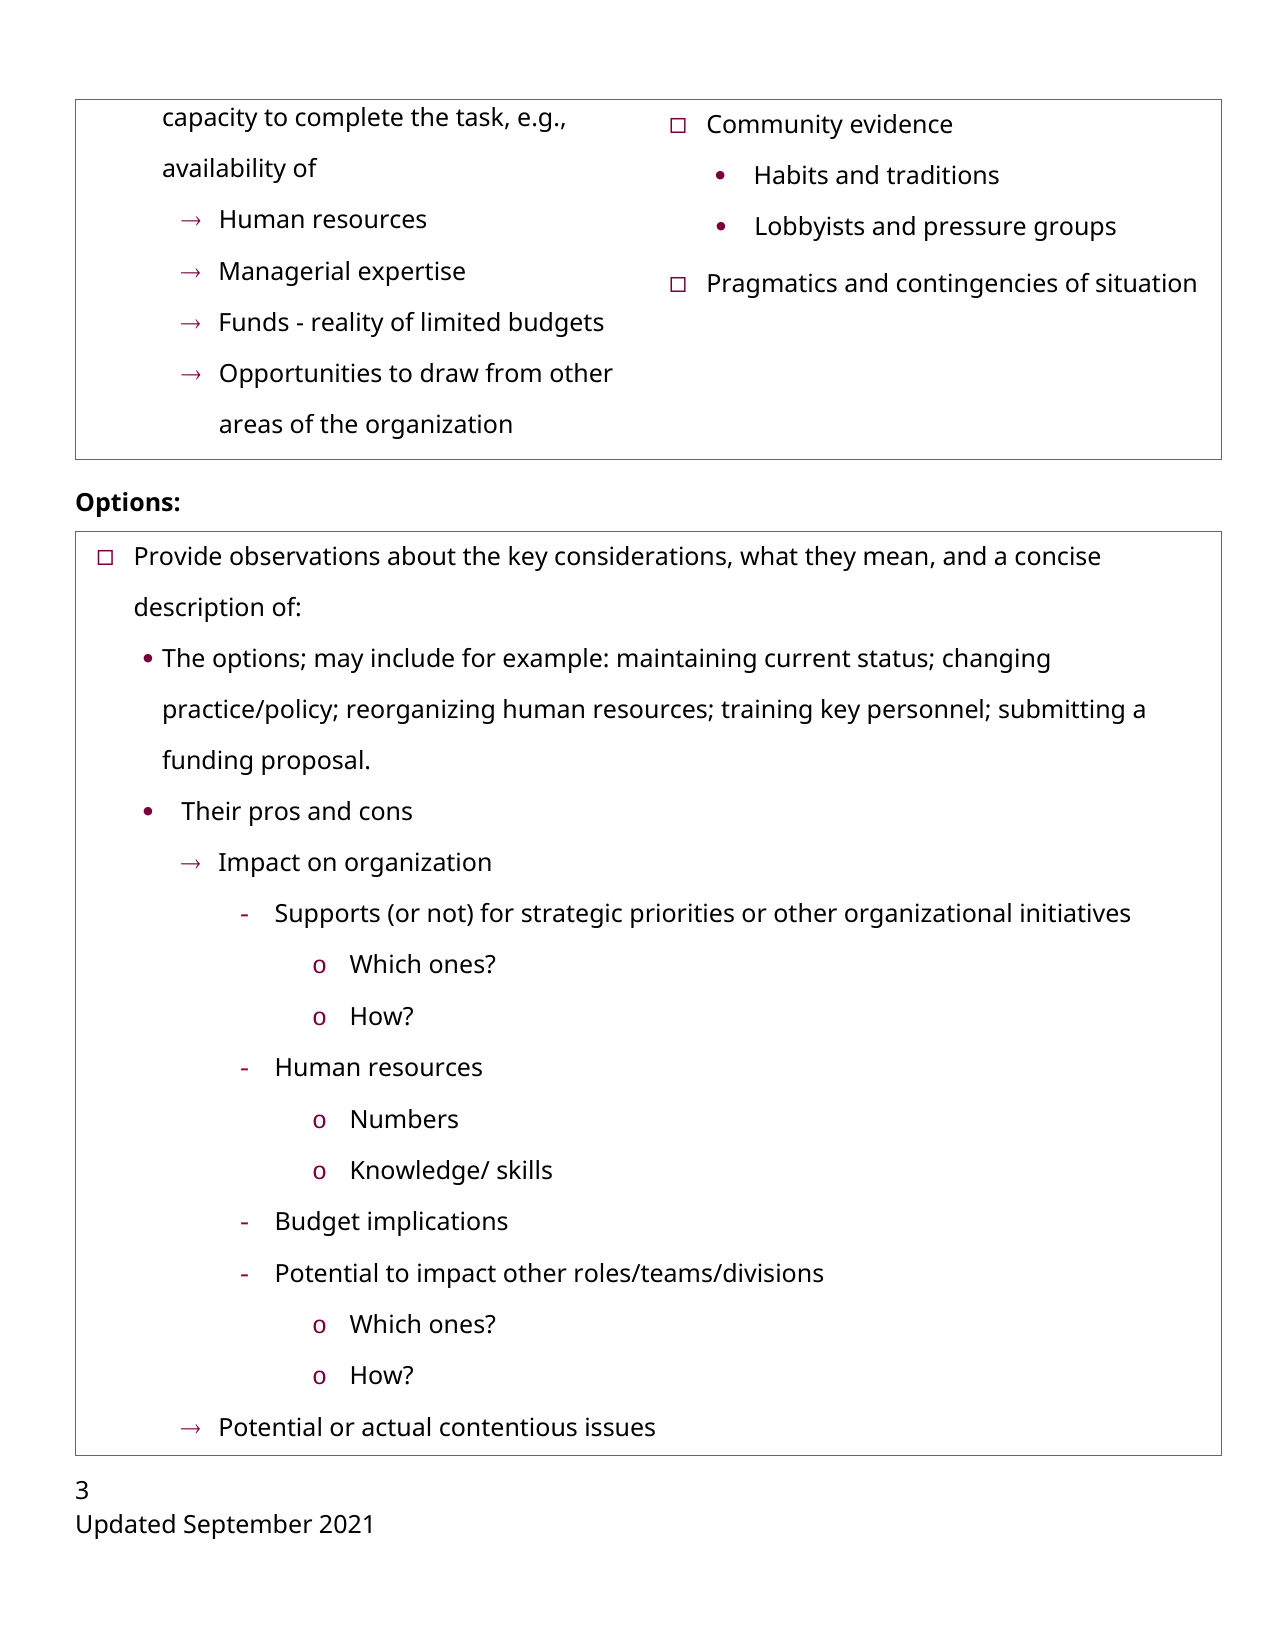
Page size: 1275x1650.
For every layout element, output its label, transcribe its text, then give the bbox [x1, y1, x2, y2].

subtitle Options: [75, 485, 1200, 519]
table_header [648, 100, 1221, 459]
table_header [76, 100, 648, 459]
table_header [76, 532, 1221, 1455]
